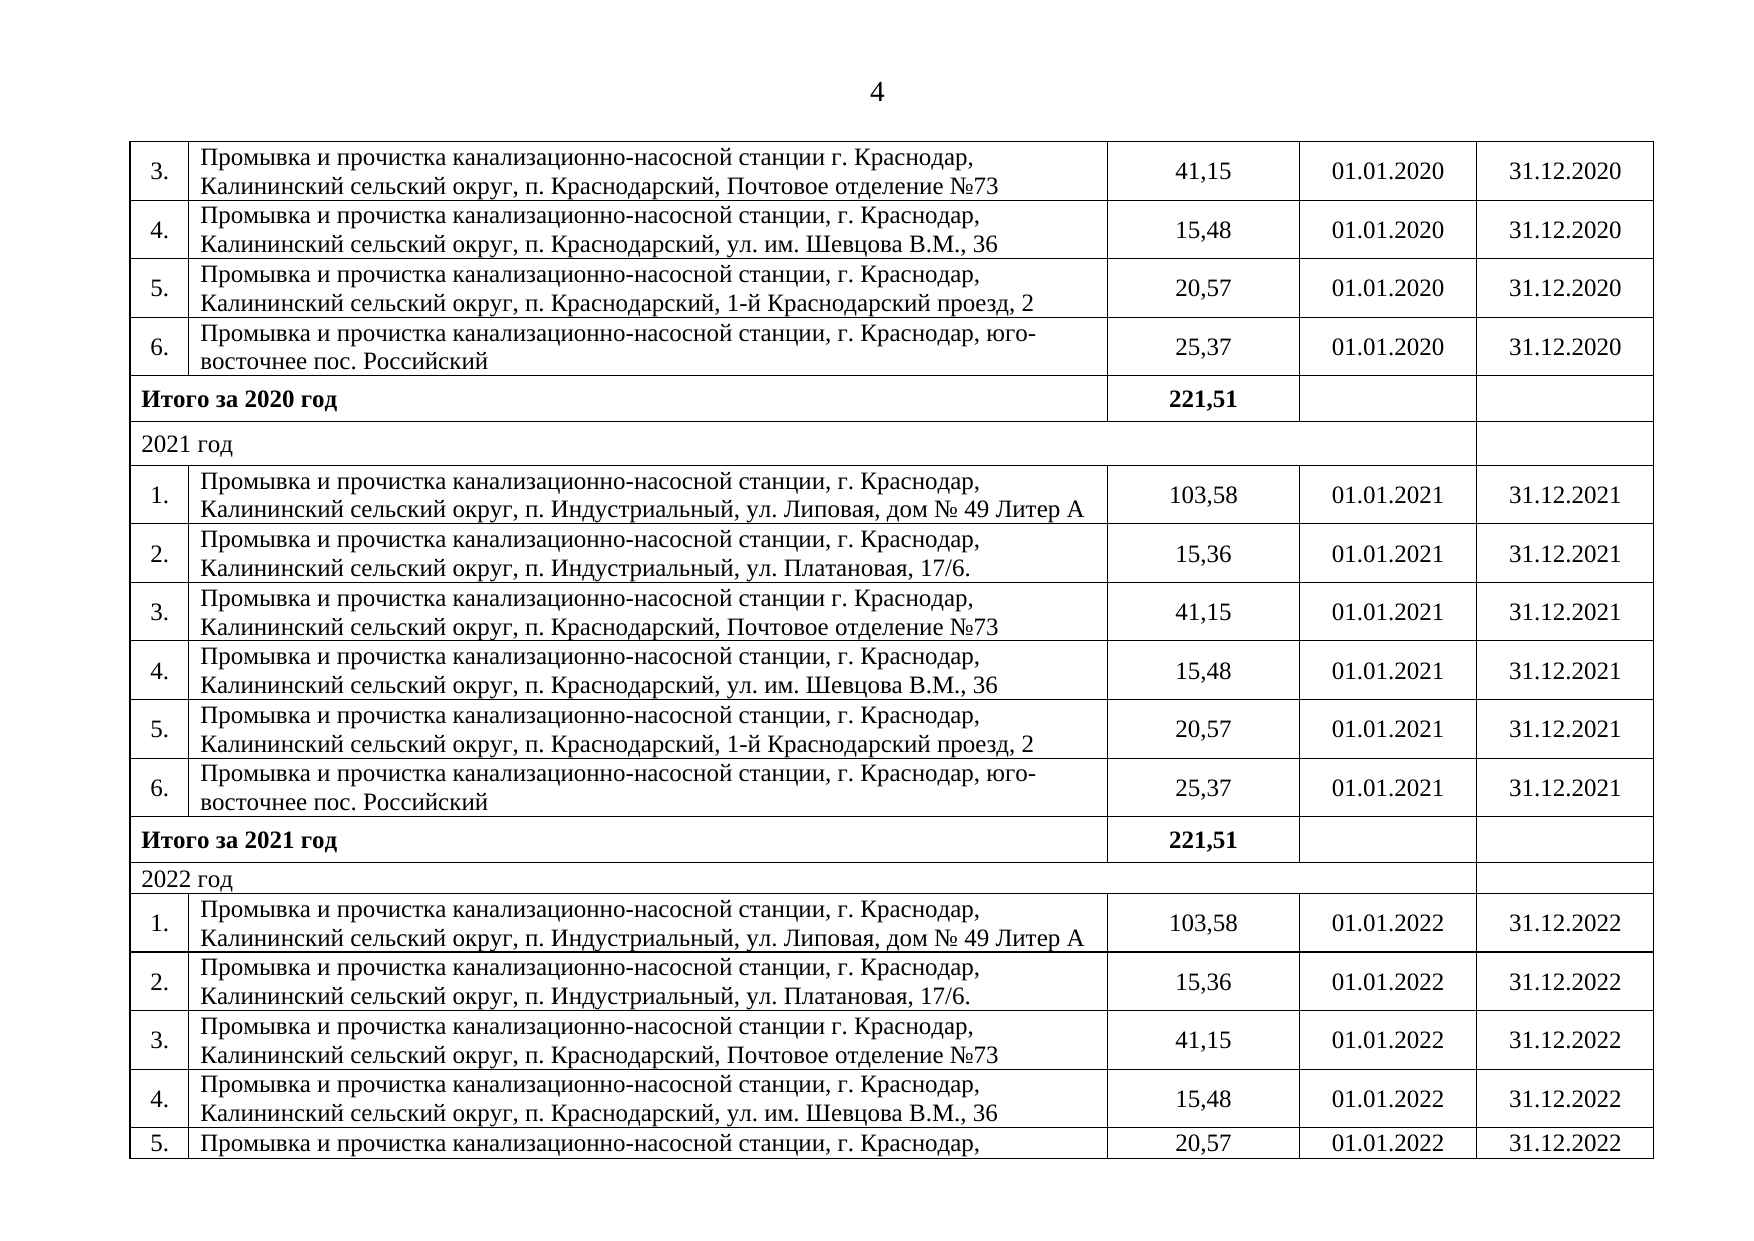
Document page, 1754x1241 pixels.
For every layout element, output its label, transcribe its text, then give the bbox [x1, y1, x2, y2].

table_cell 01.01.2021 [1300, 466, 1476, 523]
table_cell 31.12.2022 [1477, 1128, 1653, 1158]
table_cell 4. [131, 201, 188, 258]
table_cell 2. [131, 524, 188, 582]
table_cell 4. [131, 641, 188, 699]
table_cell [189, 1128, 1107, 1158]
table_cell 01.01.2022 [1300, 894, 1476, 951]
table_cell 31.12.2022 [1477, 894, 1653, 951]
table_cell Промывка и прочистка канализационно-насосной станции, г. Краснодар, Калининский сельский округ, п. Краснодарский, ул. им. Шевцова В.М., 36 [189, 201, 1107, 258]
table_cell 01.01.2021 [1300, 641, 1476, 699]
table_cell 41,15 [1108, 583, 1299, 640]
table_cell 01.01.2021 [1300, 524, 1476, 582]
table_cell 25,37 [1108, 759, 1299, 816]
table_cell 6. [131, 759, 188, 816]
table_cell 31.12.2022 [1477, 1011, 1653, 1068]
table_cell 20,57 [1108, 259, 1299, 317]
table_cell [1477, 376, 1653, 421]
table_cell 3. [131, 583, 188, 640]
table_cell Промывка и прочистка канализационно-насосной станции г. Краснодар, Калининский сельский округ, п. Краснодарский, Почтовое отделение №73 [189, 142, 1107, 199]
table_cell Промывка и прочистка канализационно-насосной станции г. Краснодар, Калининский сельский округ, п. Краснодарский, Почтовое отделение №73 [189, 1011, 1107, 1068]
table_cell [1477, 422, 1653, 465]
table_cell 3. [131, 1011, 188, 1068]
table_cell Итого за 2020 год [131, 376, 1107, 421]
table_cell 1. [131, 894, 188, 951]
table_cell Итого за 2021 год [131, 817, 1107, 862]
table_cell Промывка и прочистка канализационно-насосной станции, г. Краснодар, Калининский сельский округ, п. Индустриальный, ул. Платановая, 17/6. [189, 953, 1107, 1010]
table_cell 20,57 [1108, 1128, 1299, 1158]
table_cell 31.12.2020 [1477, 142, 1653, 199]
table_cell [1300, 376, 1476, 421]
table_cell 20,57 [1108, 700, 1299, 757]
table_cell 15,48 [1108, 641, 1299, 699]
table_cell [1477, 817, 1653, 862]
table_cell 15,36 [1108, 953, 1299, 1010]
table_cell 15,48 [1108, 201, 1299, 258]
table_cell 01.01.2022 [1300, 1070, 1476, 1127]
table_cell 01.01.2022 [1300, 953, 1476, 1010]
table_cell 5. [131, 259, 188, 317]
table_cell 103,58 [1108, 466, 1299, 523]
table_cell Промывка и прочистка канализационно-насосной станции, г. Краснодар, Калининский сельский округ, п. Индустриальный, ул. Платановая, 17/6. [189, 524, 1107, 582]
table_cell Промывка и прочистка канализационно-насосной станции, г. Краснодар, Калининский сельский округ, п. Индустриальный, ул. Липовая, дом № 49 Литер А [189, 466, 1107, 523]
table_cell Промывка и прочистка канализационно-насосной станции, г. Краснодар, Калининский сельский округ, п. Краснодарский, ул. им. Шевцова В.М., 36 [189, 641, 1107, 699]
table_cell 25,37 [1108, 318, 1299, 375]
table_cell 5. [131, 700, 188, 757]
table_cell Промывка и прочистка канализационно-насосной станции, г. Краснодар, Калининский сельский округ, п. Краснодарский, 1-й Краснодарский проезд, 2 [189, 700, 1107, 757]
table_cell 01.01.2020 [1300, 259, 1476, 317]
table_cell 15,36 [1108, 524, 1299, 582]
table_cell 01.01.2021 [1300, 700, 1476, 757]
table_cell 15,48 [1108, 1070, 1299, 1127]
table_cell 5. [131, 1128, 188, 1158]
table_cell 31.12.2021 [1477, 700, 1653, 757]
table_cell 31.12.2021 [1477, 466, 1653, 523]
table_cell 2022 год [131, 863, 1476, 893]
table_cell 6. [131, 318, 188, 375]
table_cell 41,15 [1108, 142, 1299, 199]
table_cell 41,15 [1108, 1011, 1299, 1068]
table_cell 01.01.2021 [1300, 759, 1476, 816]
table_cell 01.01.2022 [1300, 1128, 1476, 1158]
table_cell 01.01.2022 [1300, 1011, 1476, 1068]
table_cell Промывка и прочистка канализационно-насосной станции, г. Краснодар, юго-восточнее пос. Российский [189, 759, 1107, 816]
table_cell [1477, 863, 1653, 893]
table_cell 221,51 [1108, 817, 1299, 862]
table_cell Промывка и прочистка канализационно-насосной станции, г. Краснодар, Калининский сельский округ, п. Краснодарский, ул. им. Шевцова В.М., 36 [189, 1070, 1107, 1127]
table_cell Промывка и прочистка канализационно-насосной станции, г. Краснодар, Калининский сельский округ, п. Краснодарский, 1-й Краснодарский проезд, 2 [189, 259, 1107, 317]
table_cell 31.12.2020 [1477, 318, 1653, 375]
table_cell 31.12.2020 [1477, 201, 1653, 258]
table_cell Промывка и прочистка канализационно-насосной станции г. Краснодар, Калининский сельский округ, п. Краснодарский, Почтовое отделение №73 [189, 583, 1107, 640]
table_cell 1. [131, 466, 188, 523]
table_cell 31.12.2021 [1477, 583, 1653, 640]
table_cell 31.12.2021 [1477, 759, 1653, 816]
table_cell 4. [131, 1070, 188, 1127]
table_cell 31.12.2021 [1477, 524, 1653, 582]
table_cell 2. [131, 953, 188, 1010]
table_cell 103,58 [1108, 894, 1299, 951]
table_cell 01.01.2020 [1300, 318, 1476, 375]
table_cell [1300, 817, 1476, 862]
table_cell 31.12.2021 [1477, 641, 1653, 699]
table_cell Промывка и прочистка канализационно-насосной станции, г. Краснодар, Калининский сельский округ, п. Индустриальный, ул. Липовая, дом № 49 Литер А [189, 894, 1107, 951]
table_cell 01.01.2021 [1300, 583, 1476, 640]
table_cell 2021 год [131, 422, 1476, 465]
table_cell 31.12.2020 [1477, 259, 1653, 317]
table_cell Промывка и прочистка канализационно-насосной станции, г. Краснодар, юго-восточнее пос. Российский [189, 318, 1107, 375]
table_cell 01.01.2020 [1300, 142, 1476, 199]
table_cell 31.12.2022 [1477, 953, 1653, 1010]
table_cell 31.12.2022 [1477, 1070, 1653, 1127]
table_cell 01.01.2020 [1300, 201, 1476, 258]
table_cell 3. [131, 142, 188, 199]
table_cell 221,51 [1108, 376, 1299, 421]
